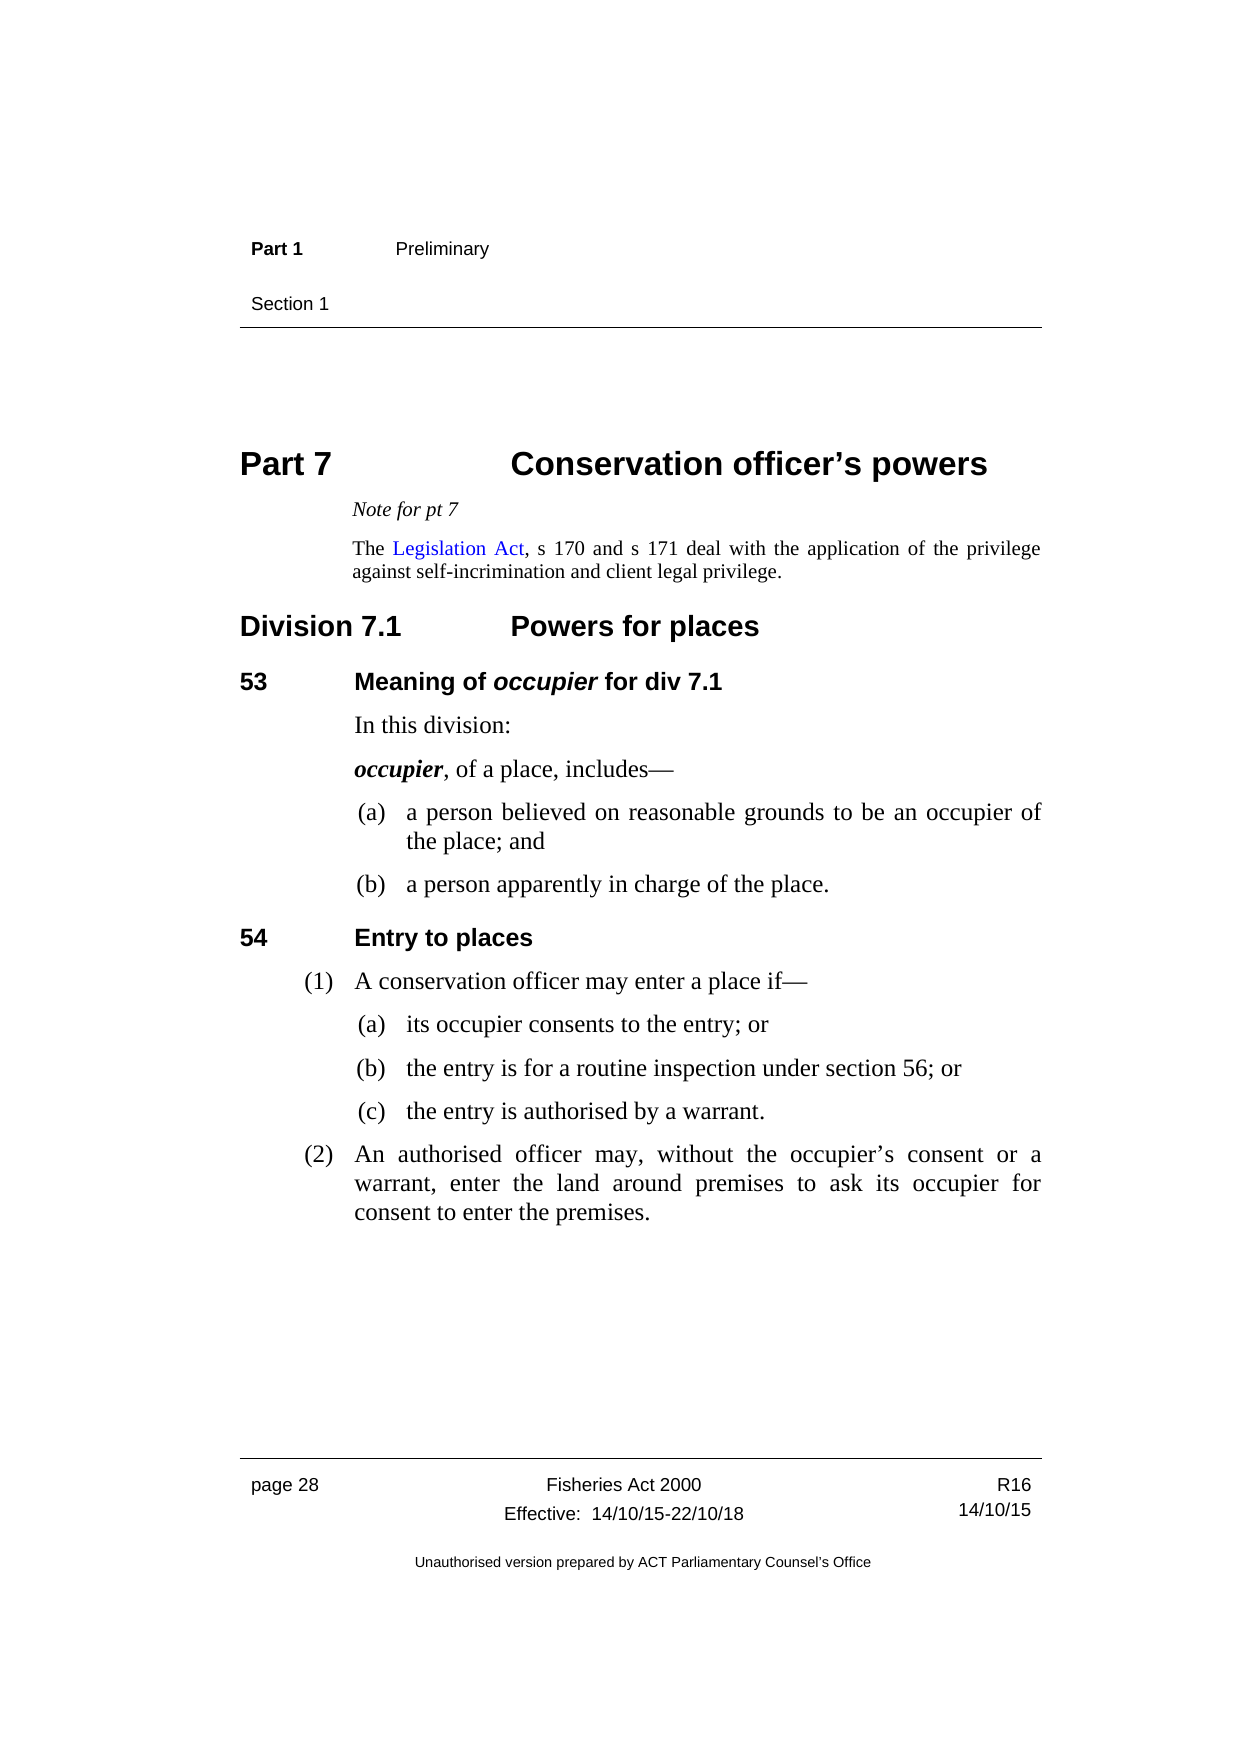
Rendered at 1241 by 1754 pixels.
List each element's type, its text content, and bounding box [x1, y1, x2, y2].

text (1) A conservation officer may enter a place if— [239, 966, 1042, 995]
text Division 7.1 Powers for places [239, 608, 1042, 642]
text occupier, of a place, includes— [354, 754, 1042, 782]
text (c) the entry is authorised by a warrant. [239, 1096, 1042, 1125]
text 54 Entry to places [239, 923, 1042, 952]
text In this division: [354, 710, 1042, 739]
text The Legislation Act, s 170 and s 171 deal with the application of the privilege against self-incrimination and client legal privilege. [352, 535, 1042, 583]
text (b) a person apparently in charge of the place. [239, 869, 1042, 898]
text (2) An authorised officer may, without the occupier’s consent or a warrant, enter the land around premises to ask its occupier for consent to enter the premises. [239, 1139, 1042, 1226]
text Note for pt 7 [352, 497, 1042, 521]
text Part 7 Conservation officer’s powers [239, 444, 1042, 482]
text (a) its occupier consents to the entry; or [239, 1009, 1042, 1038]
text (a) a person believed on reasonable grounds to be an occupier of the place; and [239, 797, 1042, 854]
text 53 Meaning of occupier for div 7.1 [239, 667, 1042, 696]
text (b) the entry is for a routine inspection under section 56; or [239, 1053, 1042, 1082]
